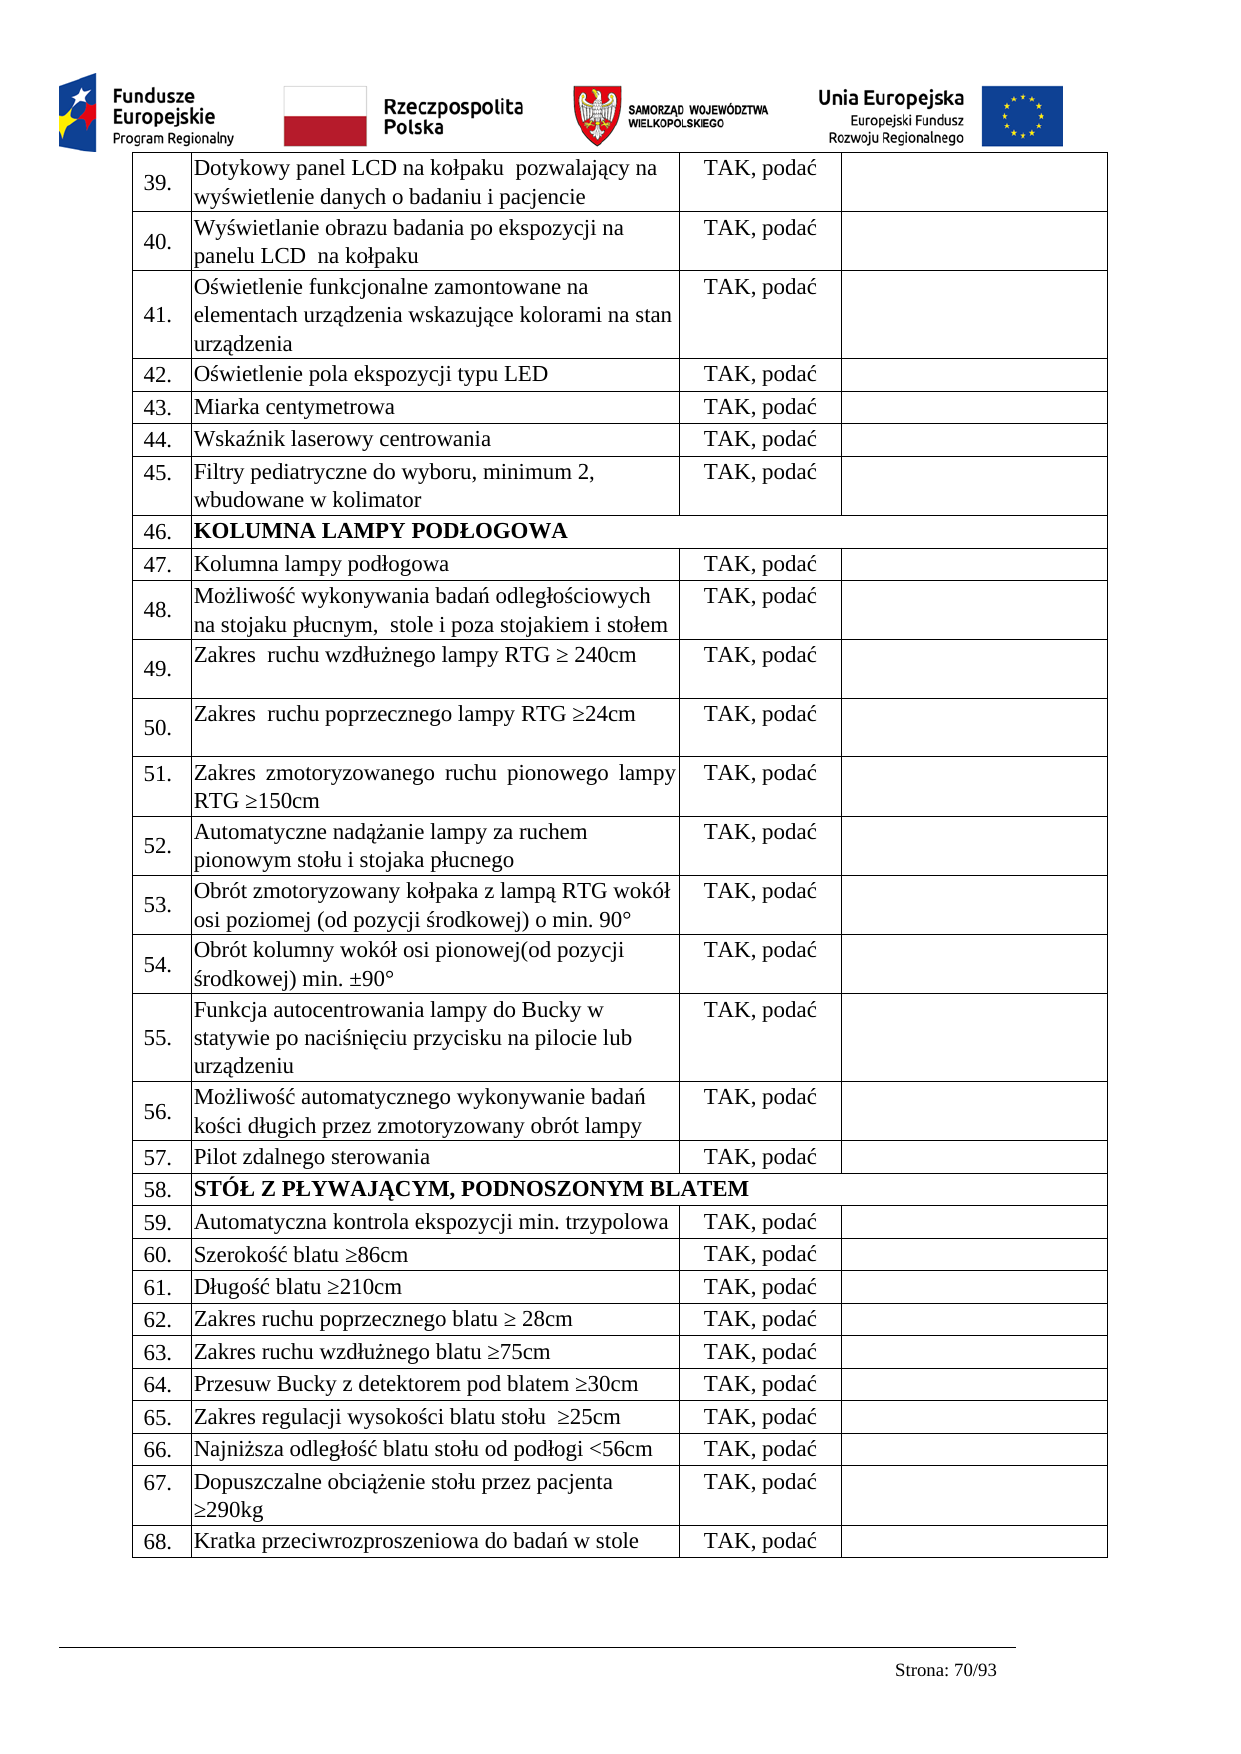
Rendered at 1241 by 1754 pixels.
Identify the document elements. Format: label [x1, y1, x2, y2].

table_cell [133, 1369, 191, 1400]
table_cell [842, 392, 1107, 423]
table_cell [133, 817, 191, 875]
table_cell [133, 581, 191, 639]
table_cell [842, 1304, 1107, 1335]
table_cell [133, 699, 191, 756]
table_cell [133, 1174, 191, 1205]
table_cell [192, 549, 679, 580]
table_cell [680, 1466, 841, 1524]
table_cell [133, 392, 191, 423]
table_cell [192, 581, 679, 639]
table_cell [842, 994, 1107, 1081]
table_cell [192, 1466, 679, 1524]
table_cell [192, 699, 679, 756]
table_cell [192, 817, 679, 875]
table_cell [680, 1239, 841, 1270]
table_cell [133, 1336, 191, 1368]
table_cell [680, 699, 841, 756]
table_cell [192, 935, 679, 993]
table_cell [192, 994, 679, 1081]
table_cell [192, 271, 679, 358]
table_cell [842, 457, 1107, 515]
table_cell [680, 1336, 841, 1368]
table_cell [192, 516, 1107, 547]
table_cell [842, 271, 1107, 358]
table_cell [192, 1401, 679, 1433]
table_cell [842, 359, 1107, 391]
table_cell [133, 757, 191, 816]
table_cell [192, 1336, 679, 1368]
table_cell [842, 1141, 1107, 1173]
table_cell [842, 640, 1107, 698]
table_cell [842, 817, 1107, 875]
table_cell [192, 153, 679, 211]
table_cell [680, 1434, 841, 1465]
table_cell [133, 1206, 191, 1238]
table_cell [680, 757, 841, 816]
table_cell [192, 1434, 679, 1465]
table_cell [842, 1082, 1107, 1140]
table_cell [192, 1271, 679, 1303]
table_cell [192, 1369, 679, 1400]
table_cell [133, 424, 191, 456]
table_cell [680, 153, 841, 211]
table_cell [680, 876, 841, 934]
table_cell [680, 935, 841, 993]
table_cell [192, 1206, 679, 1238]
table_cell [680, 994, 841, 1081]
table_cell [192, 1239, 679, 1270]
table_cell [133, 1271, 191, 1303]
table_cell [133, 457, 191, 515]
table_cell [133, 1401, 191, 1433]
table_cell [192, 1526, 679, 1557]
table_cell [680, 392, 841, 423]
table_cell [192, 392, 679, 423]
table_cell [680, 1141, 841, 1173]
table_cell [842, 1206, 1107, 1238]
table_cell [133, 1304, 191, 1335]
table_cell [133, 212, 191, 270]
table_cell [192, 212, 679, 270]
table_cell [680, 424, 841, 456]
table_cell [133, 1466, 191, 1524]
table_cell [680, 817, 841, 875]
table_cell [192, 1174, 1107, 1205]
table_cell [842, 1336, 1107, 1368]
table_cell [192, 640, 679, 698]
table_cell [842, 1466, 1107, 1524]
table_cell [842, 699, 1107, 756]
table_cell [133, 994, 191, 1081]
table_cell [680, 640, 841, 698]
picture [59, 73, 1063, 152]
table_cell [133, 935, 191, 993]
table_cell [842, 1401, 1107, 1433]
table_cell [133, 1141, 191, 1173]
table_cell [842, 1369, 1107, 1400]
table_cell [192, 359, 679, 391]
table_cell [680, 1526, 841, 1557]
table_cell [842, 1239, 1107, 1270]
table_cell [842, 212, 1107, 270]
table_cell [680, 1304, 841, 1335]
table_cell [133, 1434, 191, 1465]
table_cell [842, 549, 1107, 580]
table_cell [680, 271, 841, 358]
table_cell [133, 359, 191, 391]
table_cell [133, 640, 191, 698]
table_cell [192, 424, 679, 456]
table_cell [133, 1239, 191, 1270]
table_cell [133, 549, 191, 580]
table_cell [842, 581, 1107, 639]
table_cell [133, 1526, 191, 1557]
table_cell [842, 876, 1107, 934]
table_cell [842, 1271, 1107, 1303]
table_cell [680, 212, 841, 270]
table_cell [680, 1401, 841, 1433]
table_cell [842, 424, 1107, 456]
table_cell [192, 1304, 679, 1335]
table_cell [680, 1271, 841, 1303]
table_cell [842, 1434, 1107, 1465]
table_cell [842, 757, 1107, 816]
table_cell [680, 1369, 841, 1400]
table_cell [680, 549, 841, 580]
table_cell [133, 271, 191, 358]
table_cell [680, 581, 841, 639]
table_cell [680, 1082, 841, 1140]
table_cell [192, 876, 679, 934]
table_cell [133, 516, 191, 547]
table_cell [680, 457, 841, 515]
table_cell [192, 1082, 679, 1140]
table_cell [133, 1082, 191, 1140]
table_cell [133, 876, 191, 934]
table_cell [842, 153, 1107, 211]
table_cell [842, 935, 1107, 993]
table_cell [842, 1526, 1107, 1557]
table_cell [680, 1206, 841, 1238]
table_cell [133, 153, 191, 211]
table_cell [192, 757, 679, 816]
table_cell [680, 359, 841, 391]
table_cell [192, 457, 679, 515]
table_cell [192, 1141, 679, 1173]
